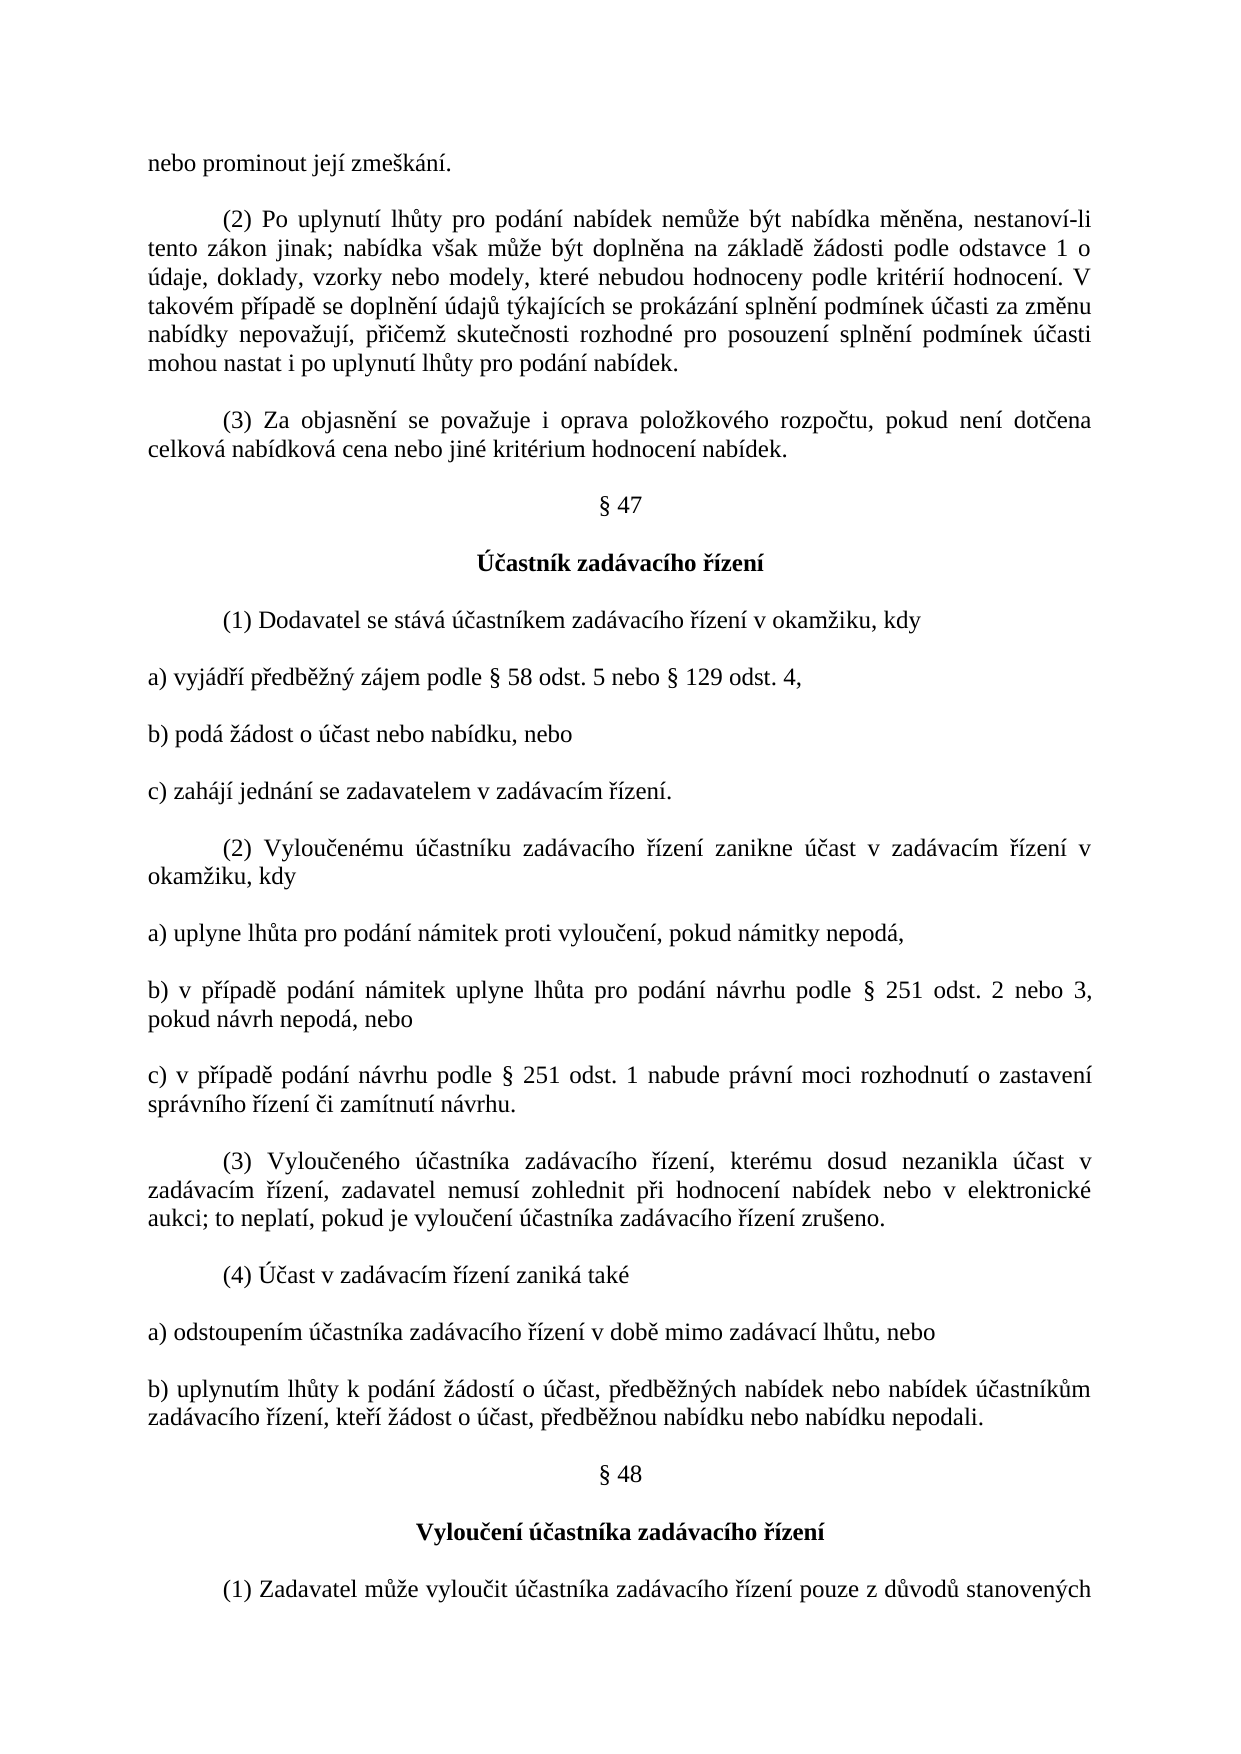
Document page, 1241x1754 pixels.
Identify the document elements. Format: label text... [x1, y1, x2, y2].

text (2) Vyloučenému účastníku zadávacího řízení zanikne účast v zadávacím řízení v okamžiku, kdy [148, 833, 1092, 890]
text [148, 148, 1092, 176]
text § 47 [148, 491, 1092, 519]
text (2) Po uplynutí lhůty pro podání nabídek nemůže být nabídka měněna, nestanoví-li tento zákon jinak; nabídka však může být doplněna na základě žádosti podle odstavce 1 o údaje, doklady, vzorky nebo modely, které nebudou hodnoceny podle kritérií hodnocení. V takovém případě se doplnění údajů týkajících se prokázání splnění podmínek účasti za změnu nabídky nepovažují, přičemž skutečnosti rozhodné pro posouzení splnění podmínek účasti mohou nastat i po uplynutí lhůty pro podání nabídek. [148, 204, 1092, 377]
text § 48 [148, 1459, 1092, 1488]
text Vyloučení účastníka zadávacího řízení [148, 1517, 1092, 1546]
text b) uplynutím lhůty k podání žádostí o účast, předběžných nabídek nebo nabídek účastníkům zadávacího řízení, kteří žádost o účast, předběžnou nabídku nebo nabídku nepodali. [148, 1374, 1092, 1431]
text (3) Za objasnění se považuje i oprava položkového rozpočtu, pokud není dotčena celková nabídková cena nebo jiné kritérium hodnocení nabídek. [148, 405, 1092, 462]
text a) odstoupením účastníka zadávacího řízení v době mimo zadávací lhůtu, nebo [148, 1317, 1092, 1346]
text c) zahájí jednání se zadavatelem v zadávacím řízení. [148, 776, 1092, 804]
text (4) Účast v zadávacím řízení zaniká také [148, 1260, 1092, 1289]
text b) v případě podání námitek uplyne lhůta pro podání návrhu podle § 251 odst. 2 nebo 3, pokud návrh nepodá, nebo [148, 975, 1092, 1032]
text (1) Dodavatel se stává účastníkem zadávacího řízení v okamžiku, kdy [148, 606, 1092, 634]
text b) podá žádost o účast nebo nabídku, nebo [148, 719, 1092, 748]
text a) vyjádří předběžný zájem podle § 58 odst. 5 nebo § 129 odst. 4, [148, 662, 1092, 691]
text Účastník zadávacího řízení [148, 548, 1092, 577]
text c) v případě podání návrhu podle § 251 odst. 1 nabude právní moci rozhodnutí o zastavení správního řízení či zamítnutí návrhu. [148, 1060, 1092, 1118]
text a) uplyne lhůta pro podání námitek proti vyloučení, pokud námitky nepodá, [148, 918, 1092, 947]
text (3) Vyloučeného účastníka zadávacího řízení, kterému dosud nezanikla účast v zadávacím řízení, zadavatel nemusí zohlednit při hodnocení nabídek nebo v elektronické aukci; to neplatí, pokud je vyloučení účastníka zadávacího řízení zrušeno. [148, 1146, 1092, 1232]
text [148, 1574, 1092, 1603]
